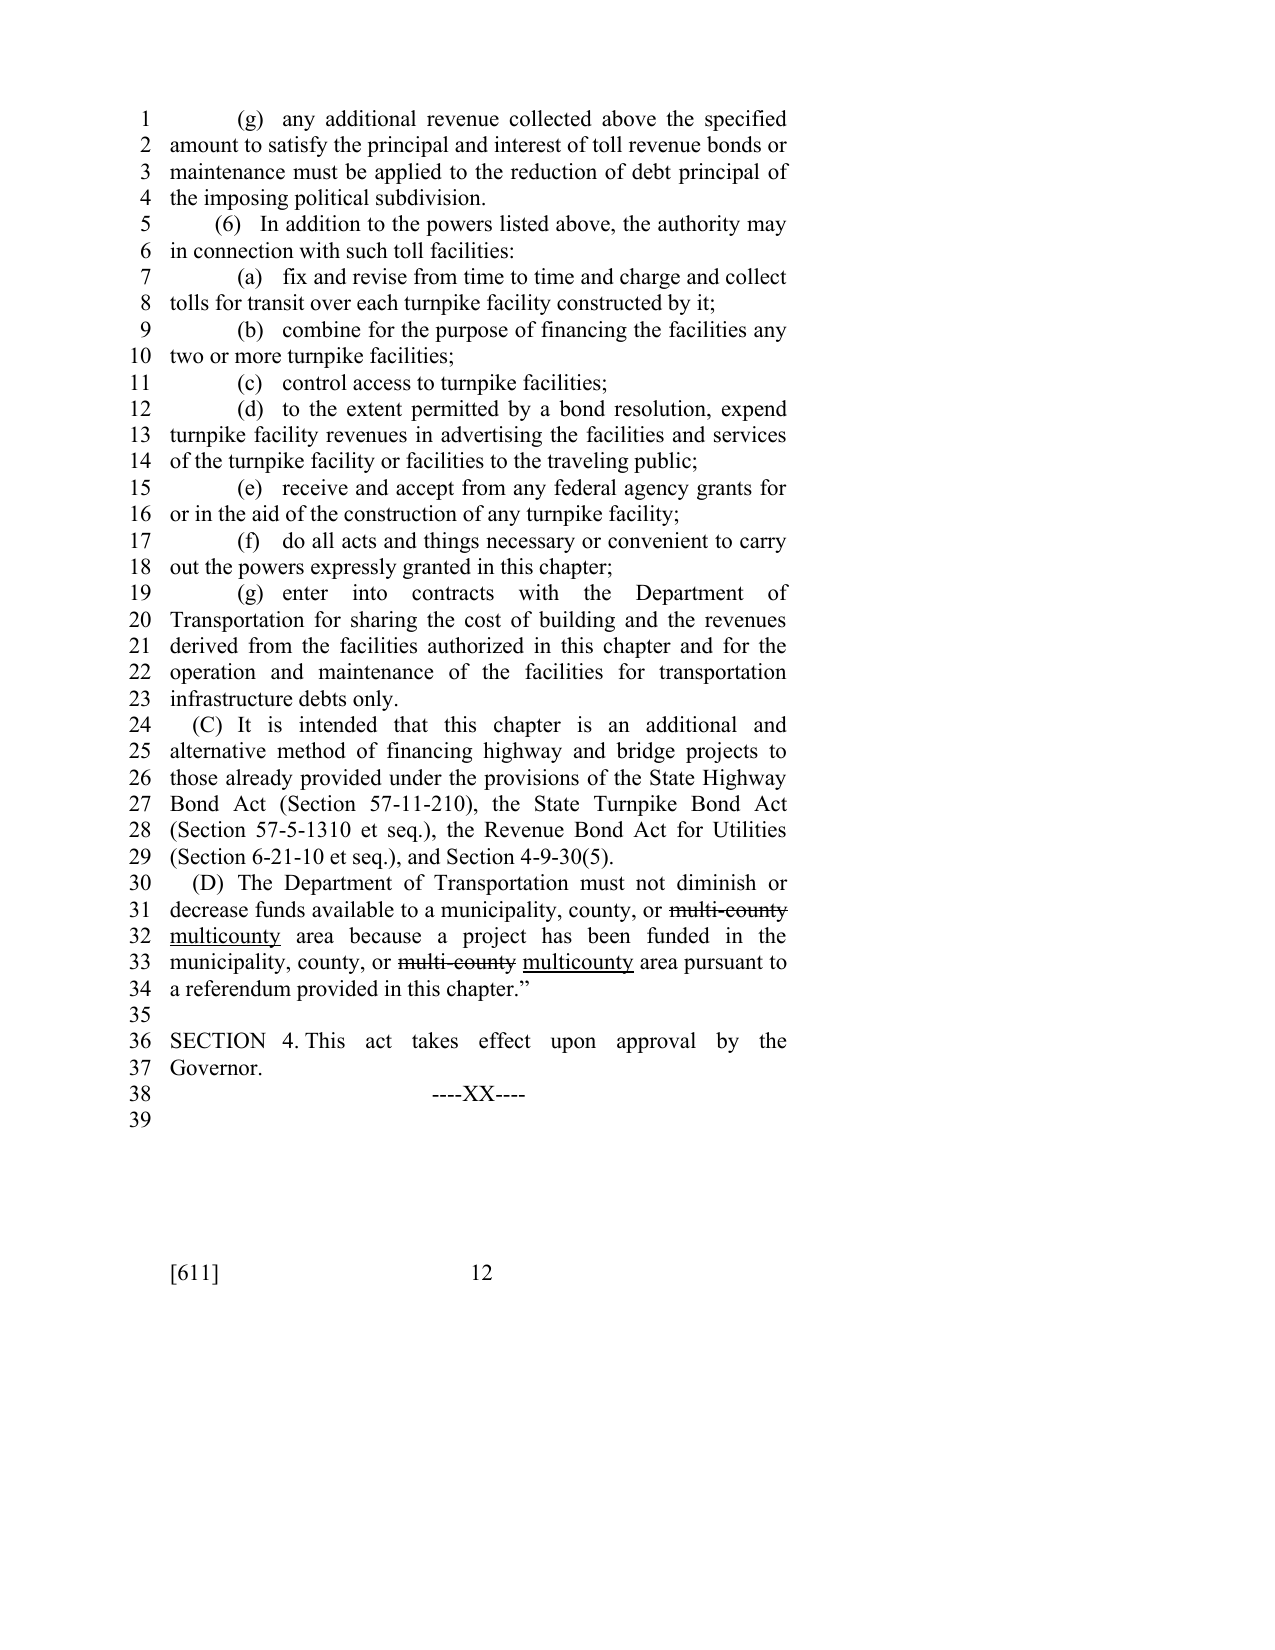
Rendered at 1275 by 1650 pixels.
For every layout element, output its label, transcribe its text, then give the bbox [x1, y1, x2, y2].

text (a) fix and revise from time to time and charge and collect tolls for transit over each turnpike facility constructed by it; [169, 263, 787, 316]
text ----XX---- [169, 1080, 787, 1106]
text SECTION 4. This act takes effect upon approval by the Governor. [169, 1027, 787, 1080]
text (d) to the extent permitted by a bond resolution, expend turnpike facility revenues in advertising the facilities and services of the turnpike facility or facilities to the traveling public; [169, 395, 787, 474]
text (e) receive and accept from any federal agency grants for or in the aid of the construction of any turnpike facility; [169, 474, 787, 527]
text (D) The Department of Transportation must not diminish or decrease funds available to a municipality, county, or multi-county multicounty area because a project has been funded in the municipality, county, or multi-county multicounty area pursuant to a referendum provided in this chapter.” [169, 869, 787, 1001]
text (f) do all acts and things necessary or convenient to carry out the powers expressly granted in this chapter; [169, 527, 787, 579]
text (c) control access to turnpike facilities; [169, 368, 787, 395]
text (g) any additional revenue collected above the specified amount to satisfy the principal and interest of toll revenue bonds or maintenance must be applied to the reduction of debt principal of the imposing political subdivision. [169, 105, 787, 210]
text (6) In addition to the powers listed above, the authority may in connection with such toll facilities: [169, 210, 787, 263]
text (C) It is intended that this chapter is an additional and alternative method of financing highway and bridge projects to those already provided under the provisions of the State Highway Bond Act (Section 57-11-210), the State Turnpike Bond Act (Section 57-5-1310 et seq.), the Revenue Bond Act for Utilities (Section 6-21-10 et seq.), and Section 4-9-30(5). [169, 711, 787, 869]
text (g) enter into contracts with the Department of Transportation for sharing the cost of building and the revenues derived from the facilities authorized in this chapter and for the operation and maintenance of the facilities for transportation infrastructure debts only. [169, 579, 787, 711]
text (b) combine for the purpose of financing the facilities any two or more turnpike facilities; [169, 316, 787, 368]
